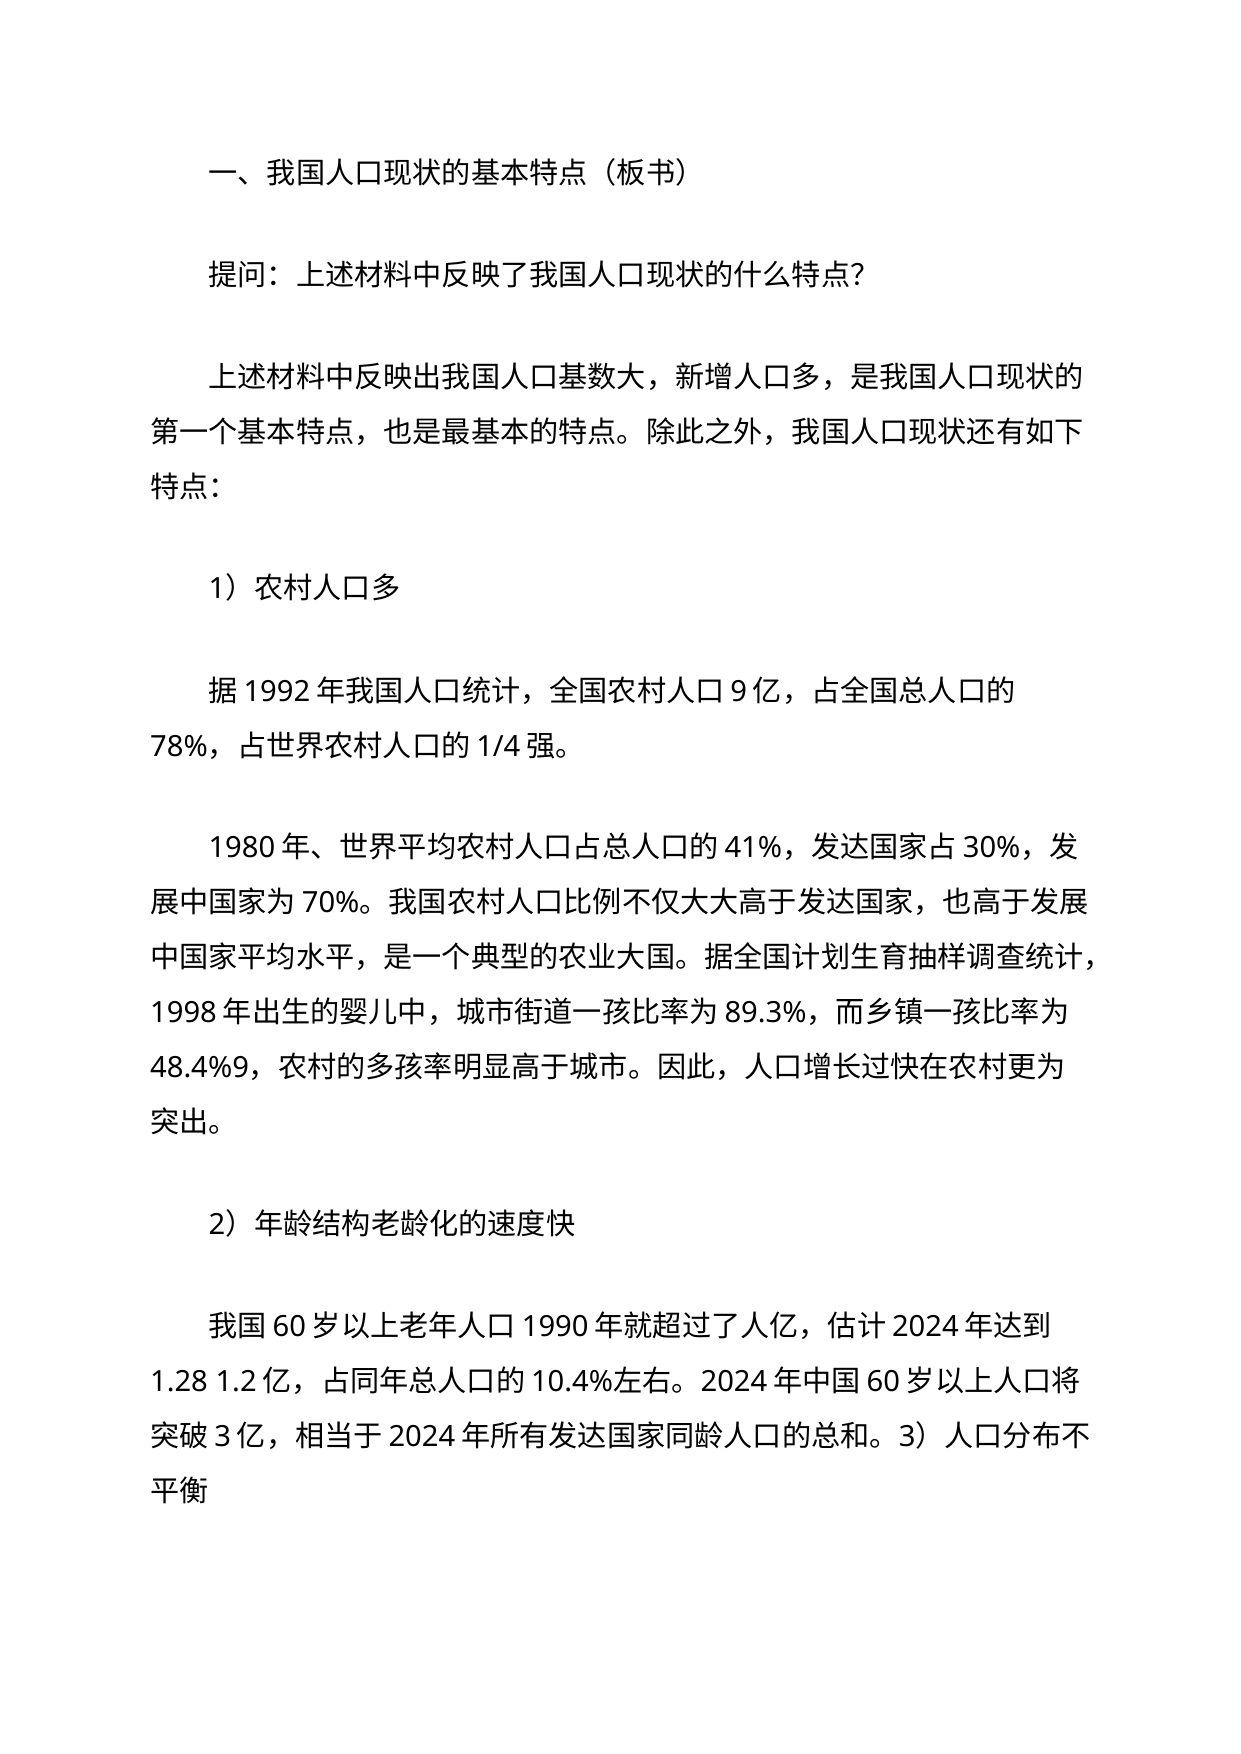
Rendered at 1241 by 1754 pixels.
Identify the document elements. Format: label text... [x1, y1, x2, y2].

text 据1992年我国人口统计，全国农村人口9亿，占全国总人口的78%，占世界农村人口的1/4强。 [150, 667, 1090, 764]
text 1980年、世界平均农村人口占总人口的41%，发达国家占30%，发展中国家为70%。我国农村人口比例不仅大大高于发达国家，也高于发展中国家平均水平，是一个典型的农业大国。据全国计划生育抽样调查统计，1998年出生的婴儿中，城市街道一孩比率为89.3%，而乡镇一孩比率为48.4%9，农村的多孩率明显高于城市。因此，人口增长过快在农村更为突出。 [150, 824, 1090, 1141]
text 2）年龄结构老龄化的速度快 [150, 1201, 1090, 1243]
text 上述材料中反映出我国人口基数大，新增人口多，是我国人口现状的第一个基本特点，也是最基本的特点。除此之外，我国人口现状还有如下特点： [150, 353, 1090, 506]
text 1）农村人口多 [150, 565, 1090, 607]
text 一、我国人口现状的基本特点（板书） [150, 150, 1090, 192]
text 提问：上述材料中反映了我国人口现状的什么特点？ [150, 252, 1090, 294]
text 我国60岁以上老年人口1990年就超过了人亿，估计2024年达到1.28 1.2亿，占同年总人口的10.4%左右。2024年中国60岁以上人口将突破3亿，相当于2024年所有发达国家同龄人口的总和。3）人口分布不平衡 [150, 1303, 1090, 1510]
